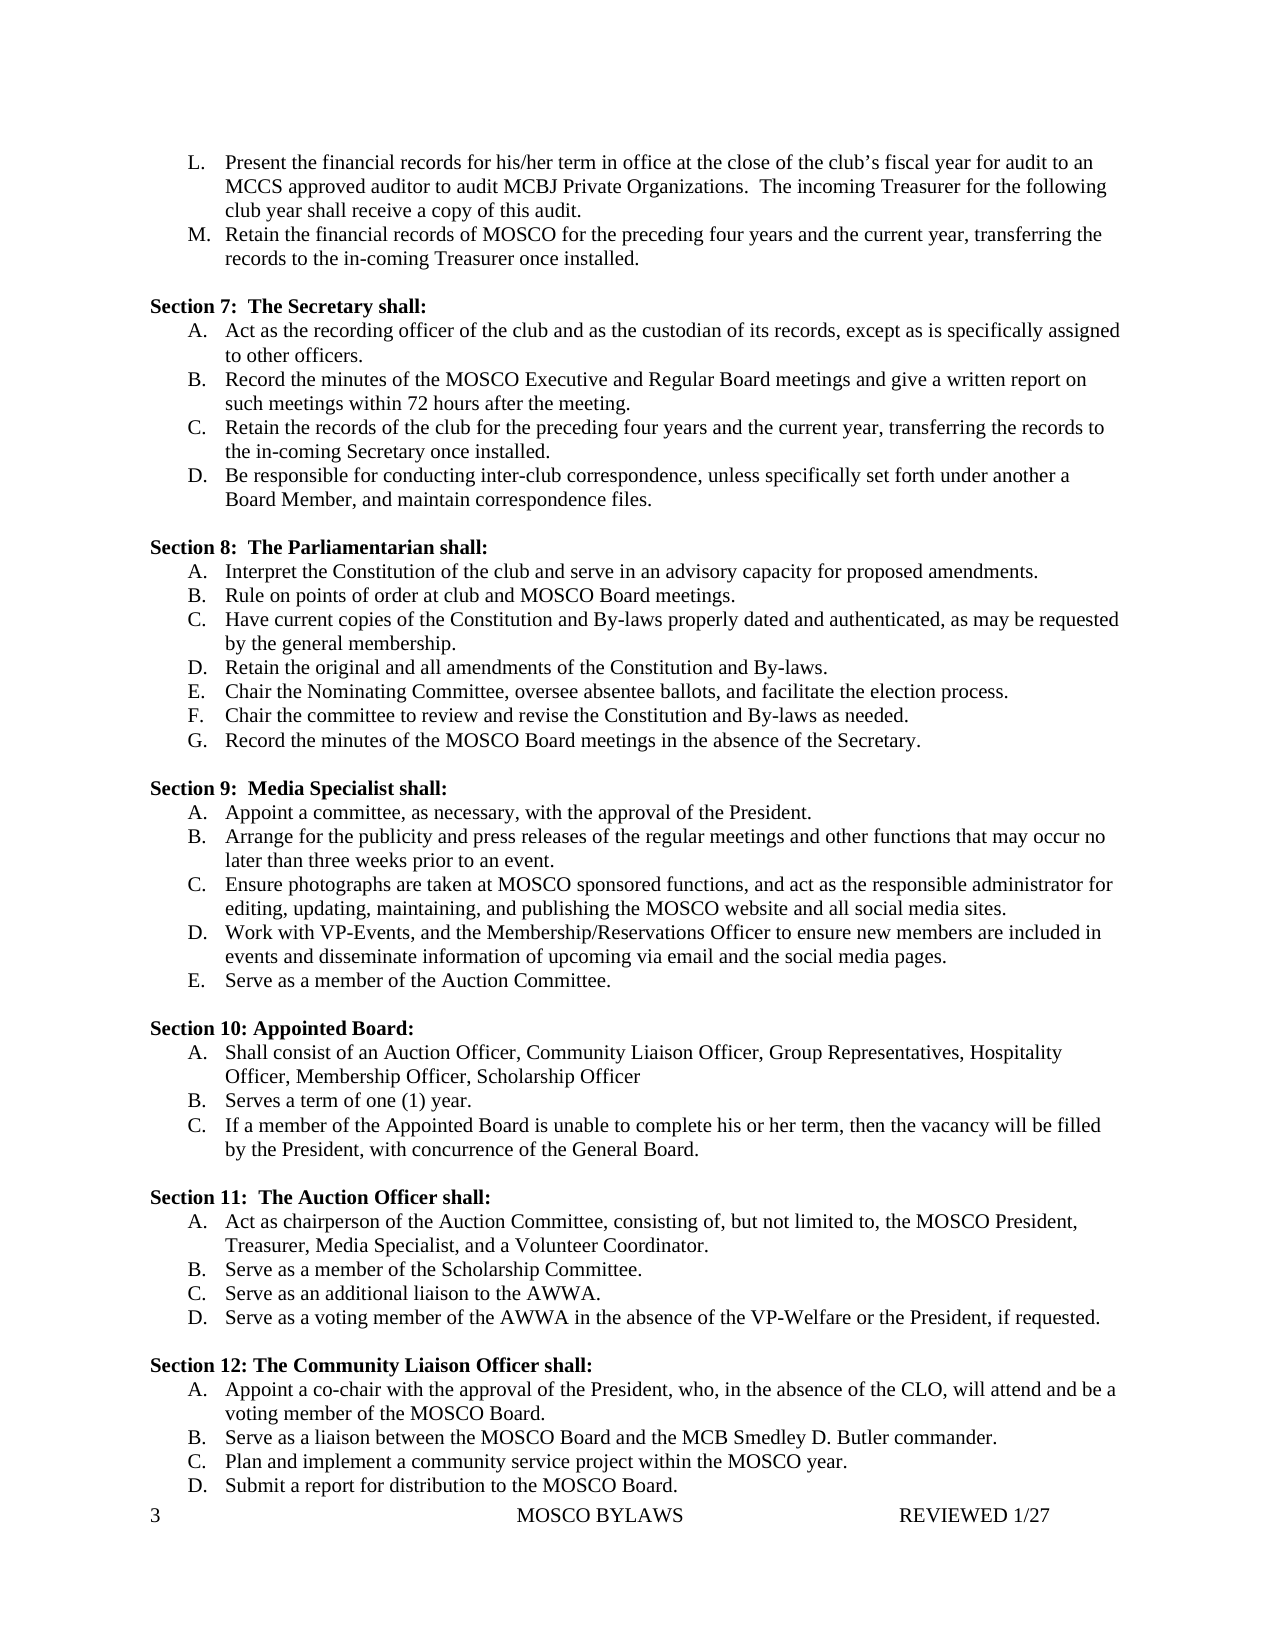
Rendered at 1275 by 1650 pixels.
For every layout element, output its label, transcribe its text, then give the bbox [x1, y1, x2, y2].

list Serve as a member of the Scholarship Committee. [187, 1257, 1125, 1281]
text Section 9: Media Specialist shall: [150, 776, 1125, 800]
list If a member of the Appointed Board is unable to complete his or her term, then the vacancy will be filled by the President, with concurrence of the General Board. [187, 1112, 1125, 1161]
text Section 10: Appointed Board: [150, 1016, 1125, 1040]
list Serve as an additional liaison to the AWWA. [187, 1281, 1125, 1305]
list Record the minutes of the MOSCO Executive and Regular Board meetings and give a written report on such meetings within 72 hours after the meeting. [187, 367, 1125, 415]
list Present the financial records for his/her term in office at the close of the club’s fiscal year for audit to an MCCS approved auditor to audit MCBJ Private Organizations. The incoming Treasurer for the following club year shall receive a copy of this audit. [187, 150, 1125, 222]
list Shall consist of an Auction Officer, Community Liaison Officer, Group Representatives, Hospitality Officer, Membership Officer, Scholarship Officer [187, 1040, 1125, 1088]
list Serve as a liaison between the MOSCO Board and the MCB Smedley D. Butler commander. [187, 1425, 1125, 1449]
list Submit a report for distribution to the MOSCO Board. [187, 1473, 1125, 1497]
list Retain the financial records of MOSCO for the preceding four years and the current year, transferring the records to the in-coming Treasurer once installed. [187, 222, 1125, 270]
list Have current copies of the Constitution and By-laws properly dated and authenticated, as may be requested by the general membership. [187, 607, 1125, 655]
list Plan and implement a community service project within the MOSCO year. [187, 1449, 1125, 1473]
list Serves a term of one (1) year. [187, 1088, 1125, 1112]
list Rule on points of order at club and MOSCO Board meetings. [187, 583, 1125, 607]
text Section 11: The Auction Officer shall: [150, 1185, 1125, 1209]
list Act as chairperson of the Auction Committee, consisting of, but not limited to, the MOSCO President, Treasurer, Media Specialist, and a Volunteer Coordinator. [187, 1209, 1125, 1257]
list Appoint a co-chair with the approval of the President, who, in the absence of the CLO, will attend and be a voting member of the MOSCO Board. [187, 1377, 1125, 1425]
list Ensure photographs are taken at MOSCO sponsored functions, and act as the responsible administrator for editing, updating, maintaining, and publishing the MOSCO website and all social media sites. [187, 872, 1125, 920]
list Serve as a voting member of the AWWA in the absence of the VP-Welfare or the President, if requested. [187, 1305, 1125, 1329]
list Be responsible for conducting inter-club correspondence, unless specifically set forth under another a Board Member, and maintain correspondence files. [187, 463, 1125, 511]
list Act as the recording officer of the club and as the custodian of its records, except as is specifically assigned to other officers. [187, 318, 1125, 367]
list Retain the records of the club for the preceding four years and the current year, transferring the records to the in-coming Secretary once installed. [187, 415, 1125, 463]
list Appoint a committee, as necessary, with the approval of the President. [187, 800, 1125, 824]
list Interpret the Constitution of the club and serve in an advisory capacity for proposed amendments. [187, 559, 1125, 583]
list Retain the original and all amendments of the Constitution and By-laws. [187, 655, 1125, 679]
text Section 12: The Community Liaison Officer shall: [150, 1353, 1125, 1377]
list Work with VP-Events, and the Membership/Reservations Officer to ensure new members are included in events and disseminate information of upcoming via email and the social media pages. [187, 920, 1125, 968]
list Record the minutes of the MOSCO Board meetings in the absence of the Secretary. [187, 727, 1125, 752]
text Section 8: The Parliamentarian shall: [150, 535, 1125, 559]
list Arrange for the publicity and press releases of the regular meetings and other functions that may occur no later than three weeks prior to an event. [187, 824, 1125, 872]
list Serve as a member of the Auction Committee. [187, 968, 1125, 992]
text Section 7: The Secretary shall: [150, 294, 1125, 318]
list Chair the Nominating Committee, oversee absentee ballots, and facilitate the election process. [187, 679, 1125, 703]
list Chair the committee to review and revise the Constitution and By-laws as needed. [187, 703, 1125, 727]
